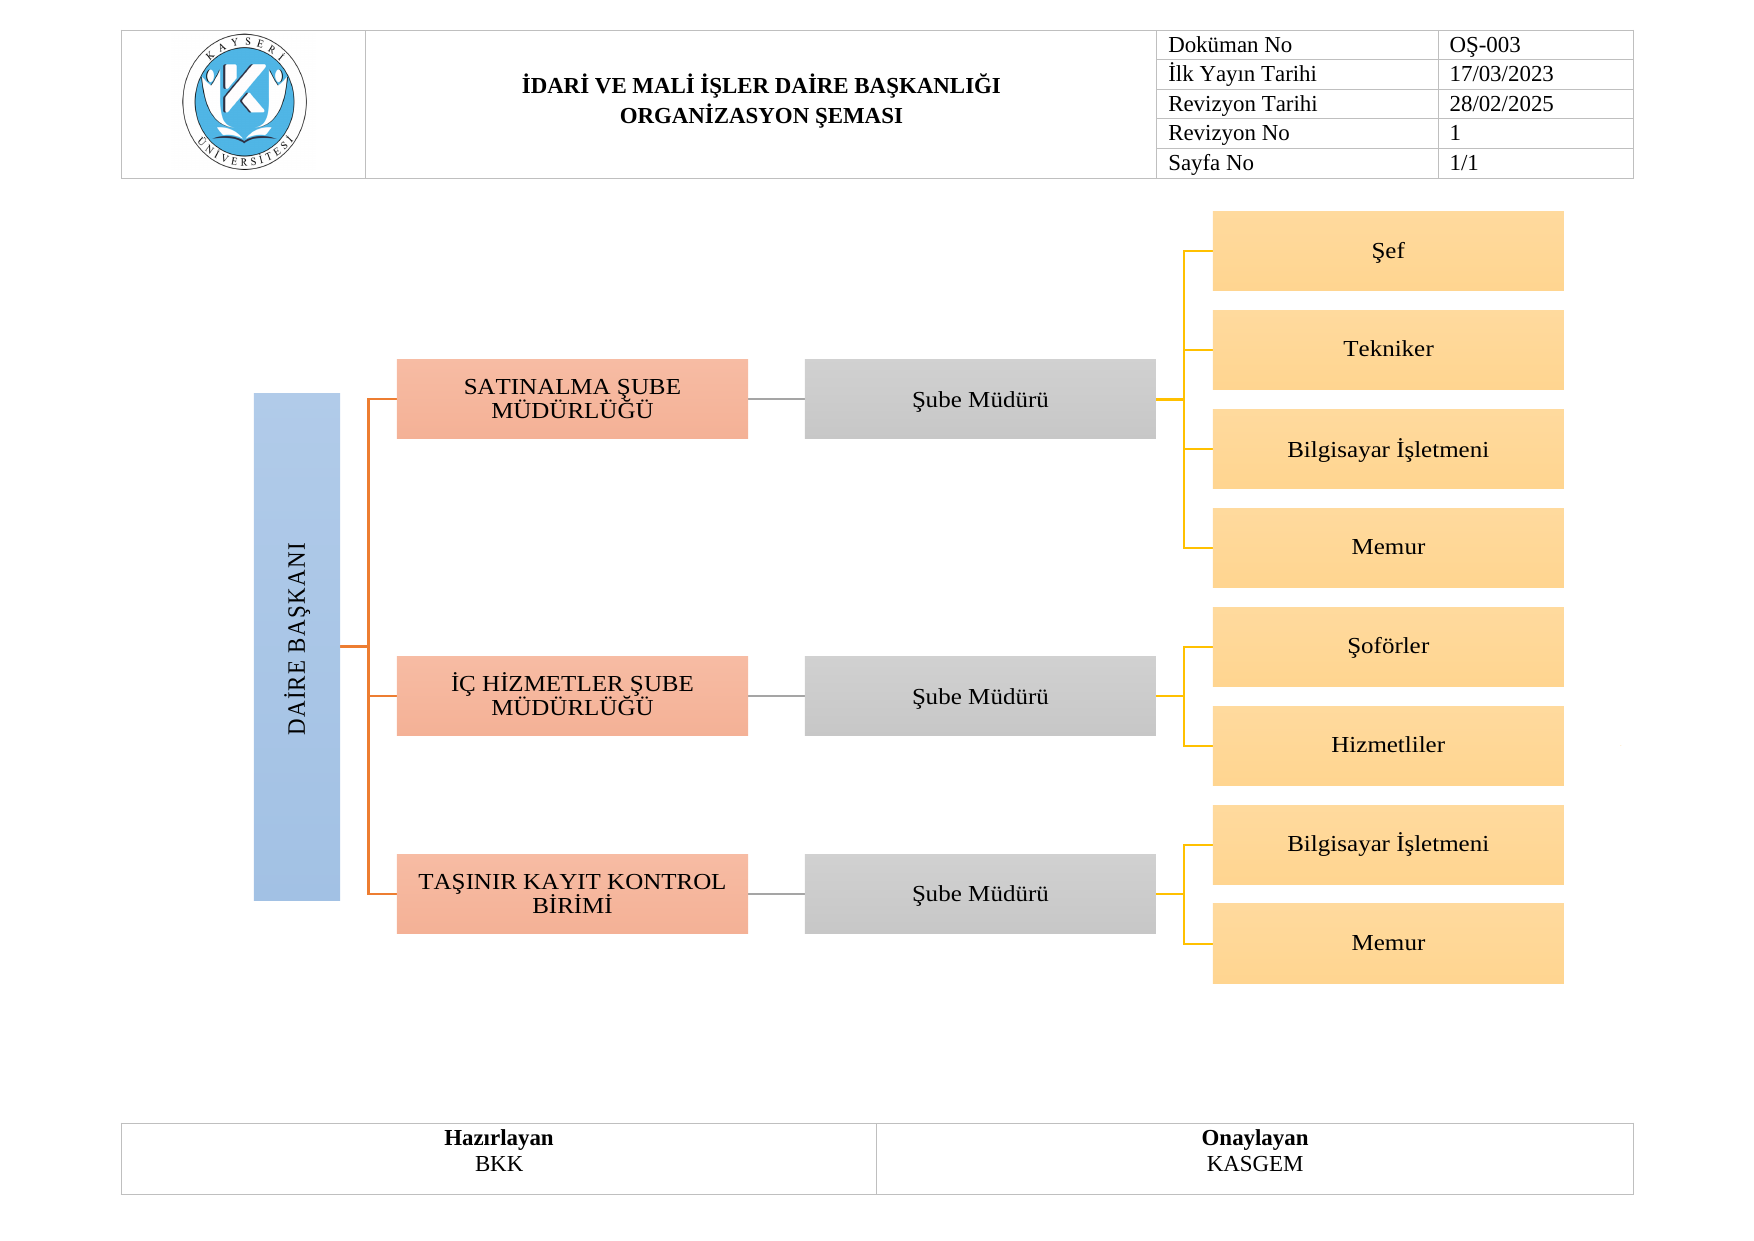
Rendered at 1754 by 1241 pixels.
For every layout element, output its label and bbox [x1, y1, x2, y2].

picture [170, 33, 316, 171]
